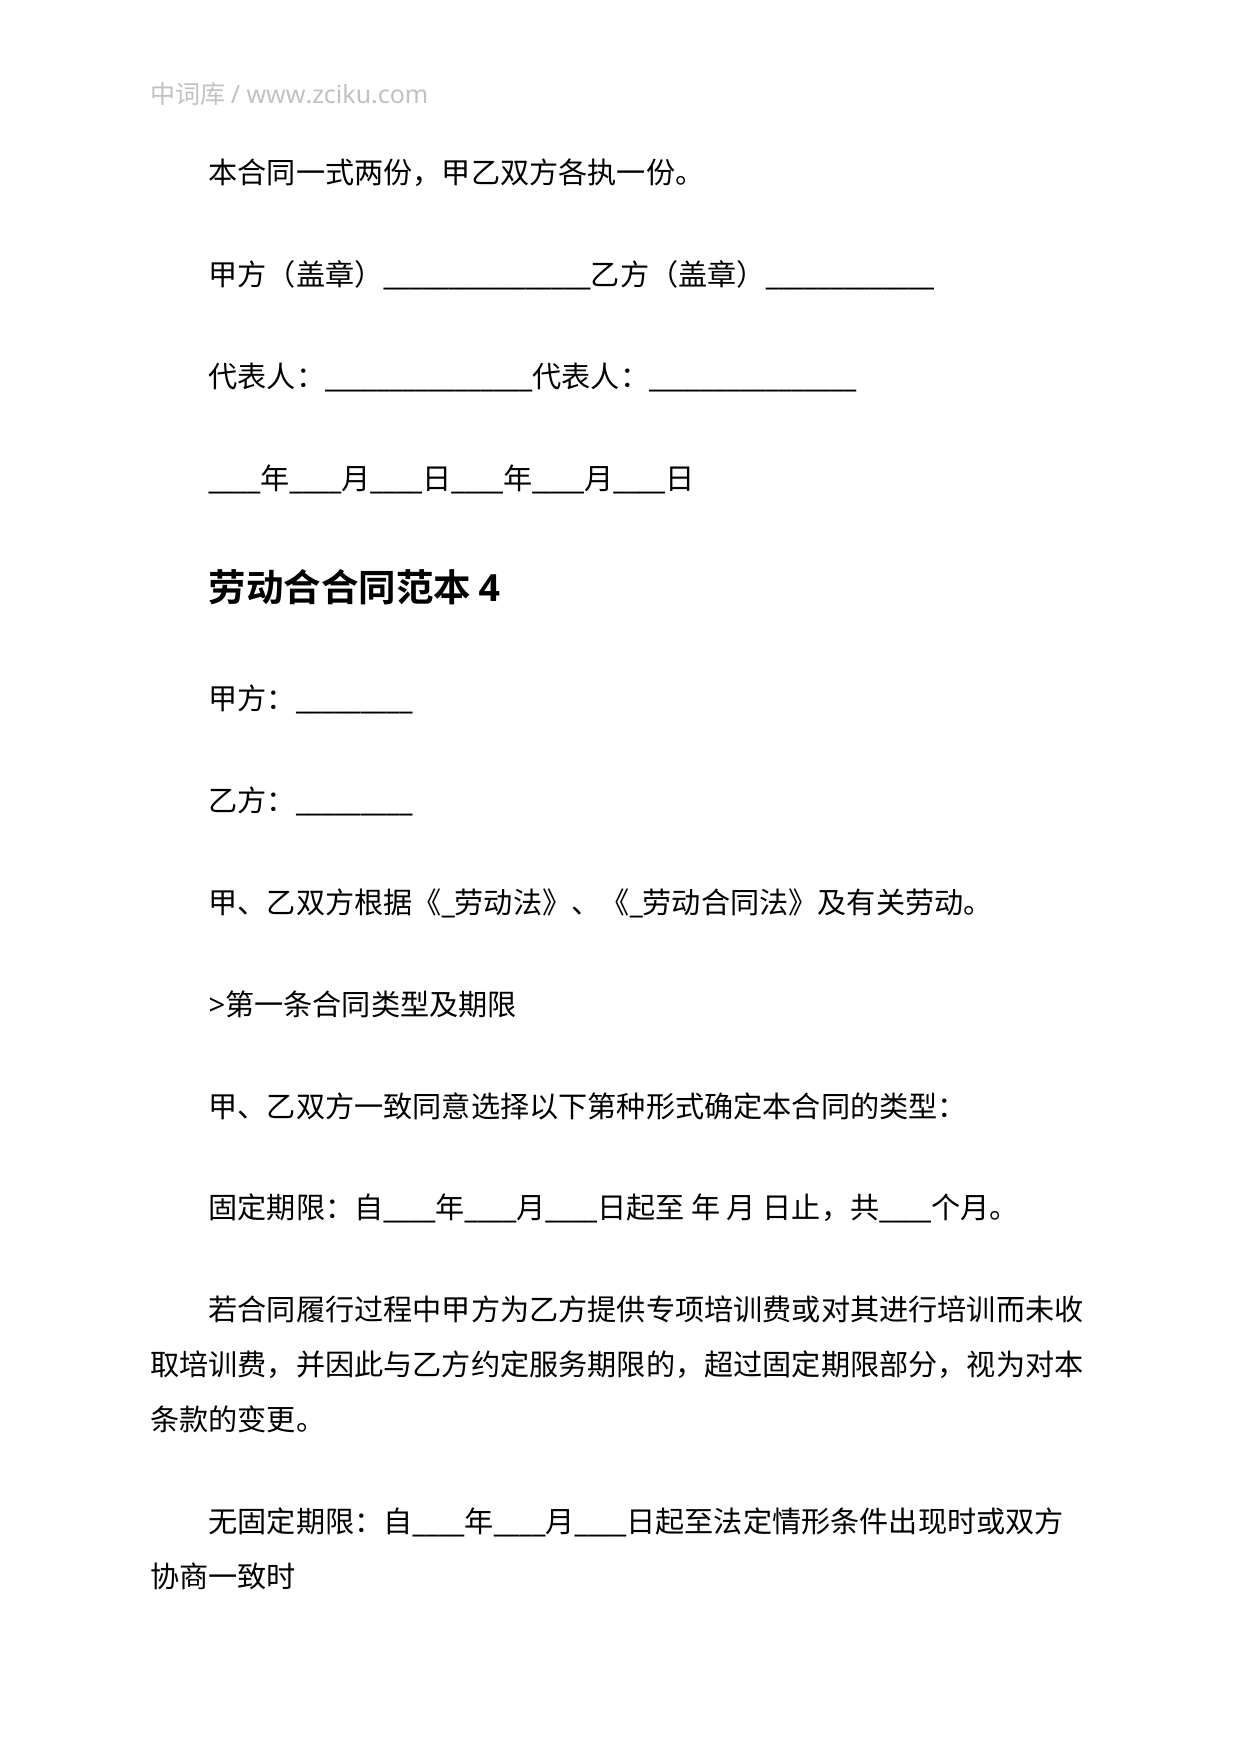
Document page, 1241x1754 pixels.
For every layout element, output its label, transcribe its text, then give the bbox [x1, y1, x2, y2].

text 甲方（盖章）________________乙方（盖章）_____________ [150, 252, 1090, 294]
text 无固定期限：自____年____月____日起至法定情形条件出现时或双方协商一致时 [150, 1498, 1090, 1596]
text 固定期限：自____年____月____日起至 年 月 日止，共____个月。 [150, 1185, 1090, 1227]
text 甲、乙双方一致同意选择以下第种形式确定本合同的类型： [150, 1083, 1090, 1126]
text 甲方：_________ [150, 675, 1090, 718]
text 若合同履行过程中甲方为乙方提供专项培训费或对其进行培训而未收取培训费，并因此与乙方约定服务期限的，超过固定期限部分，视为对本条款的变更。 [150, 1287, 1090, 1439]
text 乙方：_________ [150, 777, 1090, 820]
text 代表人：________________代表人：________________ [150, 354, 1090, 396]
text 甲、乙双方根据《_劳动法》、《_劳动合同法》及有关劳动。 [150, 879, 1090, 922]
text >第一条合同类型及期限 [150, 981, 1090, 1024]
text 劳动合合同范本4 [150, 558, 1090, 612]
text ____年____月____日____年____月____日 [150, 456, 1090, 498]
text 本合同一式两份，甲乙双方各执一份。 [150, 150, 1090, 192]
